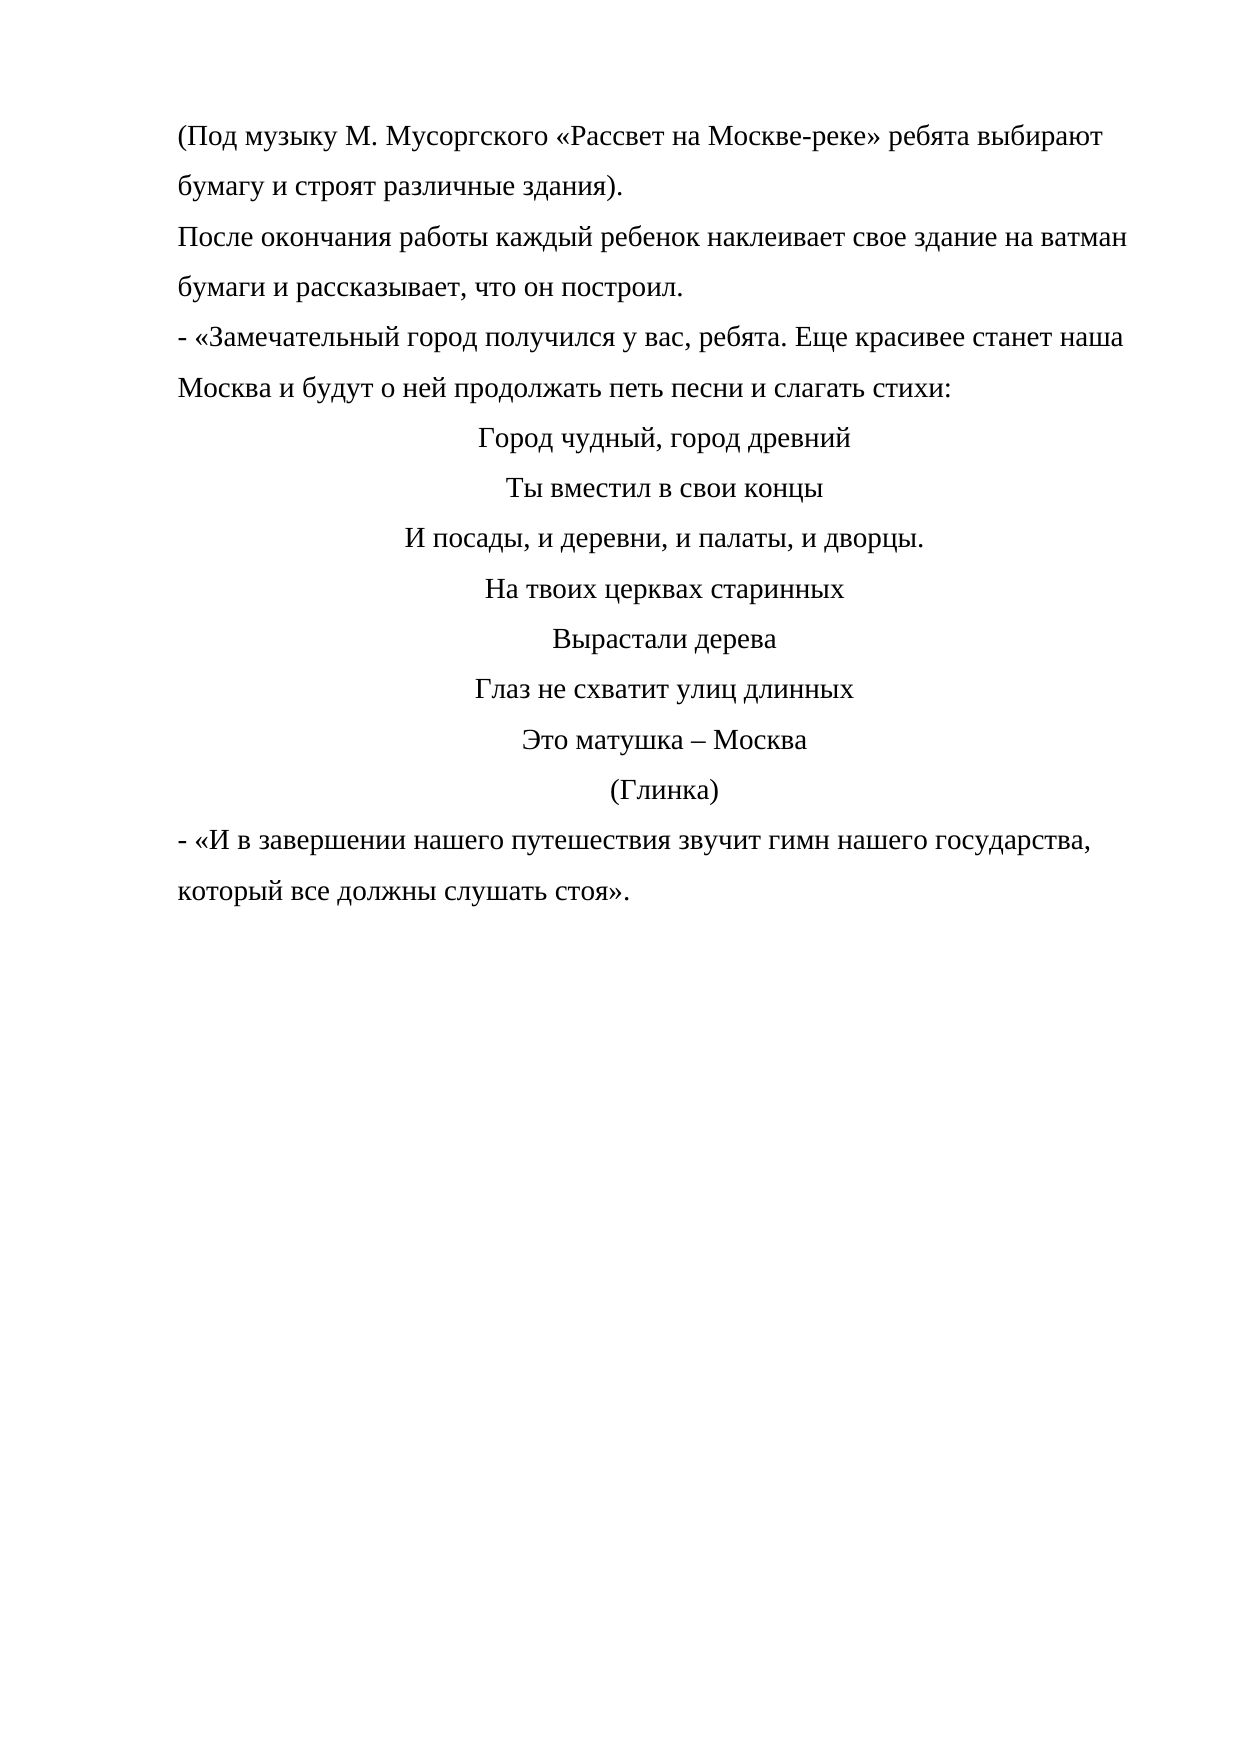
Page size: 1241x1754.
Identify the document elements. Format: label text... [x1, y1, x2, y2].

text - «И в завершении нашего путешествия звучит гимн нашего государства, который все должны слушать стоя». [177, 822, 1152, 906]
text Ты вместил в свои концы [177, 470, 1152, 504]
text (Глинка) [177, 772, 1152, 806]
text И посады, и деревни, и палаты, и дворцы. [177, 521, 1152, 554]
text Вырастали дерева [177, 621, 1152, 655]
text - «Замечательный город получился у вас, ребята. Еще красивее станет наша Москва и будут о ней продолжать петь песни и слагать стихи: [177, 319, 1152, 403]
text Это матушка – Москва [177, 722, 1152, 755]
text Глаз не схватит улиц длинных [177, 672, 1152, 705]
text На твоих церквах старинных [177, 571, 1152, 604]
text Город чудный, город древний [177, 420, 1152, 453]
text После окончания работы каждый ребенок наклеивает свое здание на ватман бумаги и рассказывает, что он построил. [177, 219, 1152, 303]
text (Под музыку М. Мусоргского «Рассвет на Москве-реке» ребята выбирают бумагу и строят различные здания). [177, 118, 1152, 202]
